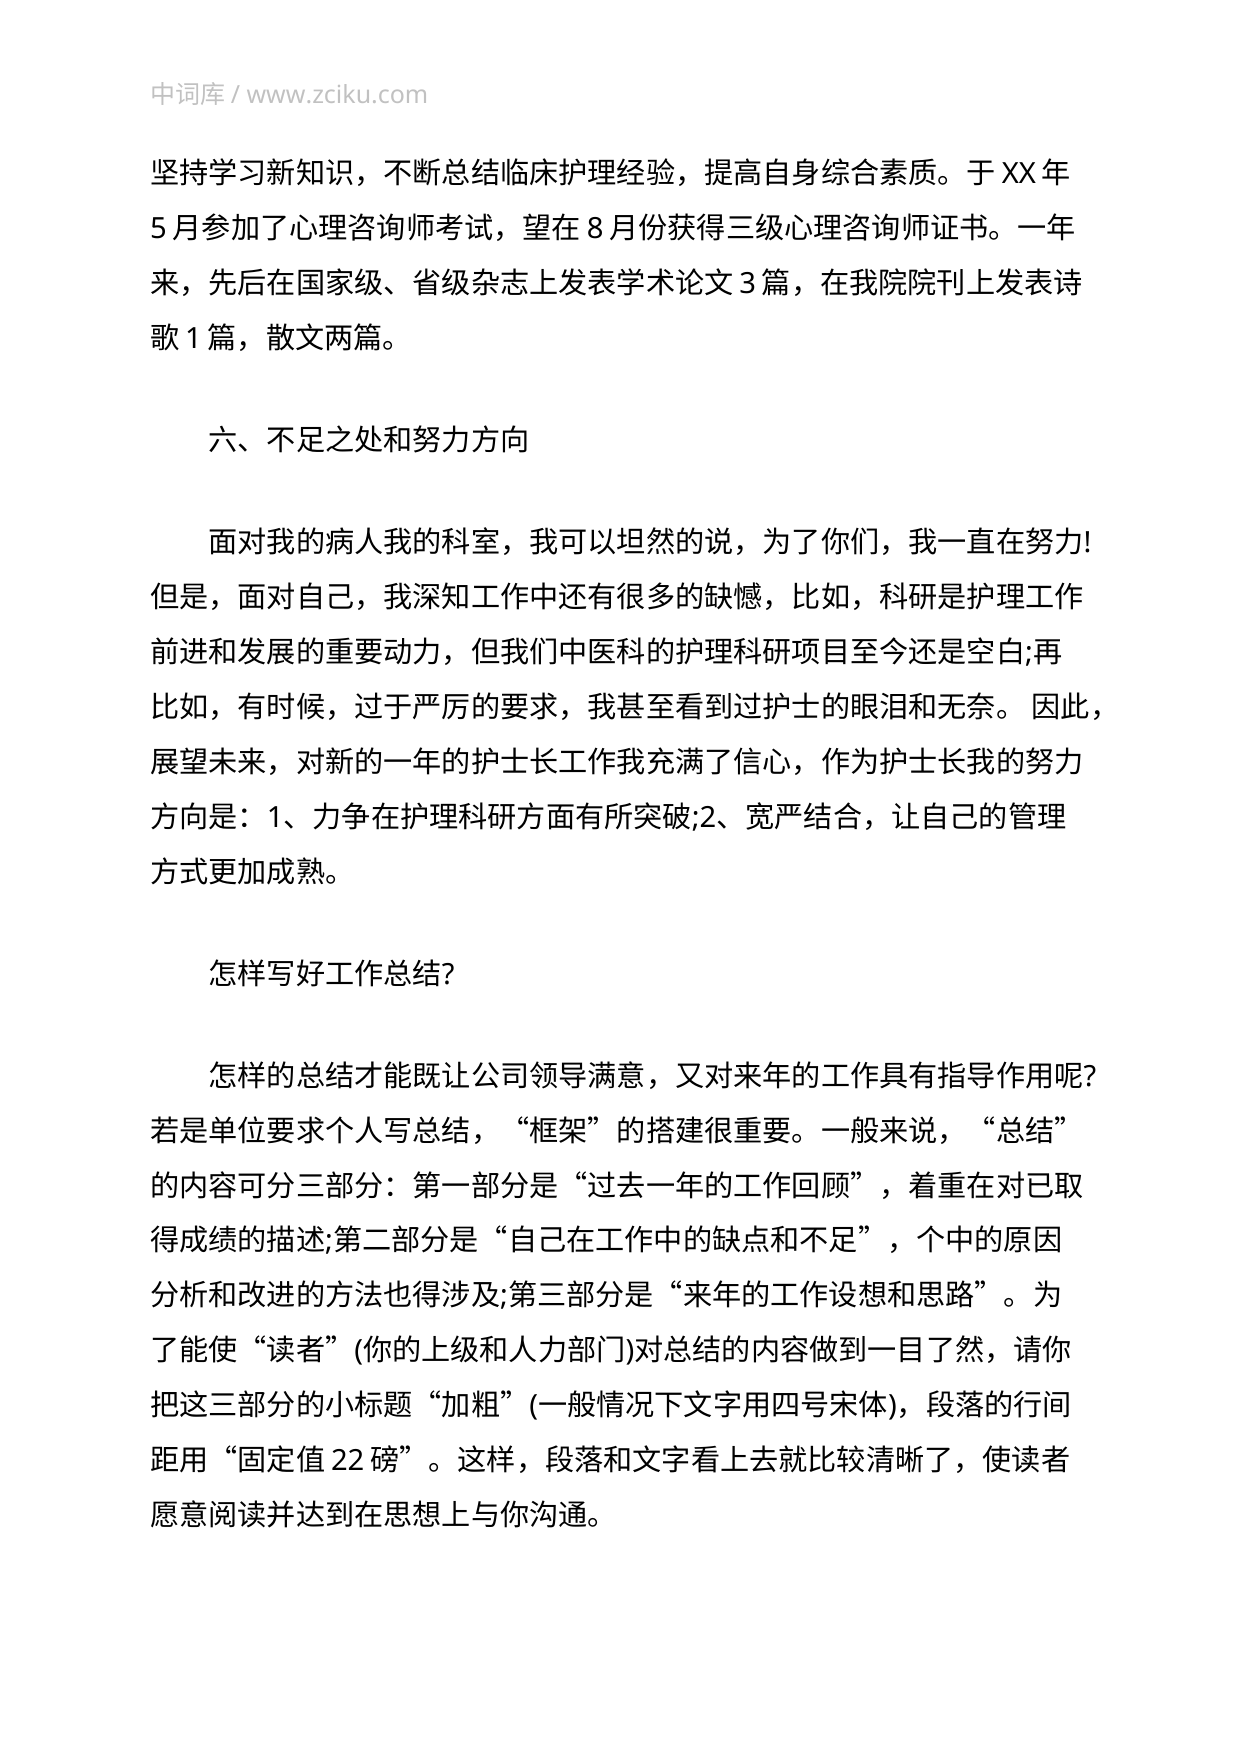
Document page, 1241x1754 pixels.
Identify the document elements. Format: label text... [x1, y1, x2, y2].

text 六、不足之处和努力方向 [150, 417, 1090, 459]
text 面对我的病人我的科室，我可以坦然的说，为了你们，我一直在努力!但是，面对自己，我深知工作中还有很多的缺憾，比如，科研是护理工作前进和发展的重要动力，但我们中医科的护理科研项目至今还是空白;再比如，有时候，过于严厉的要求，我甚至看到过护士的眼泪和无奈。 因此，展望未来，对新的一年的护士长工作我充满了信心，作为护士长我的努力方向是：1、力争在护理科研方面有所突破;2、宽严结合，让自己的管理方式更加成熟。 [150, 519, 1090, 891]
text 怎样写好工作总结? [150, 950, 1090, 993]
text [150, 150, 1090, 357]
text 怎样的总结才能既让公司领导满意，又对来年的工作具有指导作用呢?若是单位要求个人写总结，“框架”的搭建很重要。一般来说，“总结”的内容可分三部分：第一部分是“过去一年的工作回顾”，着重在对已取得成绩的描述;第二部分是“自己在工作中的缺点和不足”，个中的原因分析和改进的方法也得涉及;第三部分是“来年的工作设想和思路”。为了能使“读者”(你的上级和人力部门)对总结的内容做到一目了然，请你把这三部分的小标题“加粗”(一般情况下文字用四号宋体)，段落的行间距用“固定值22磅”。这样，段落和文字看上去就比较清晰了，使读者愿意阅读并达到在思想上与你沟通。 [150, 1052, 1090, 1534]
